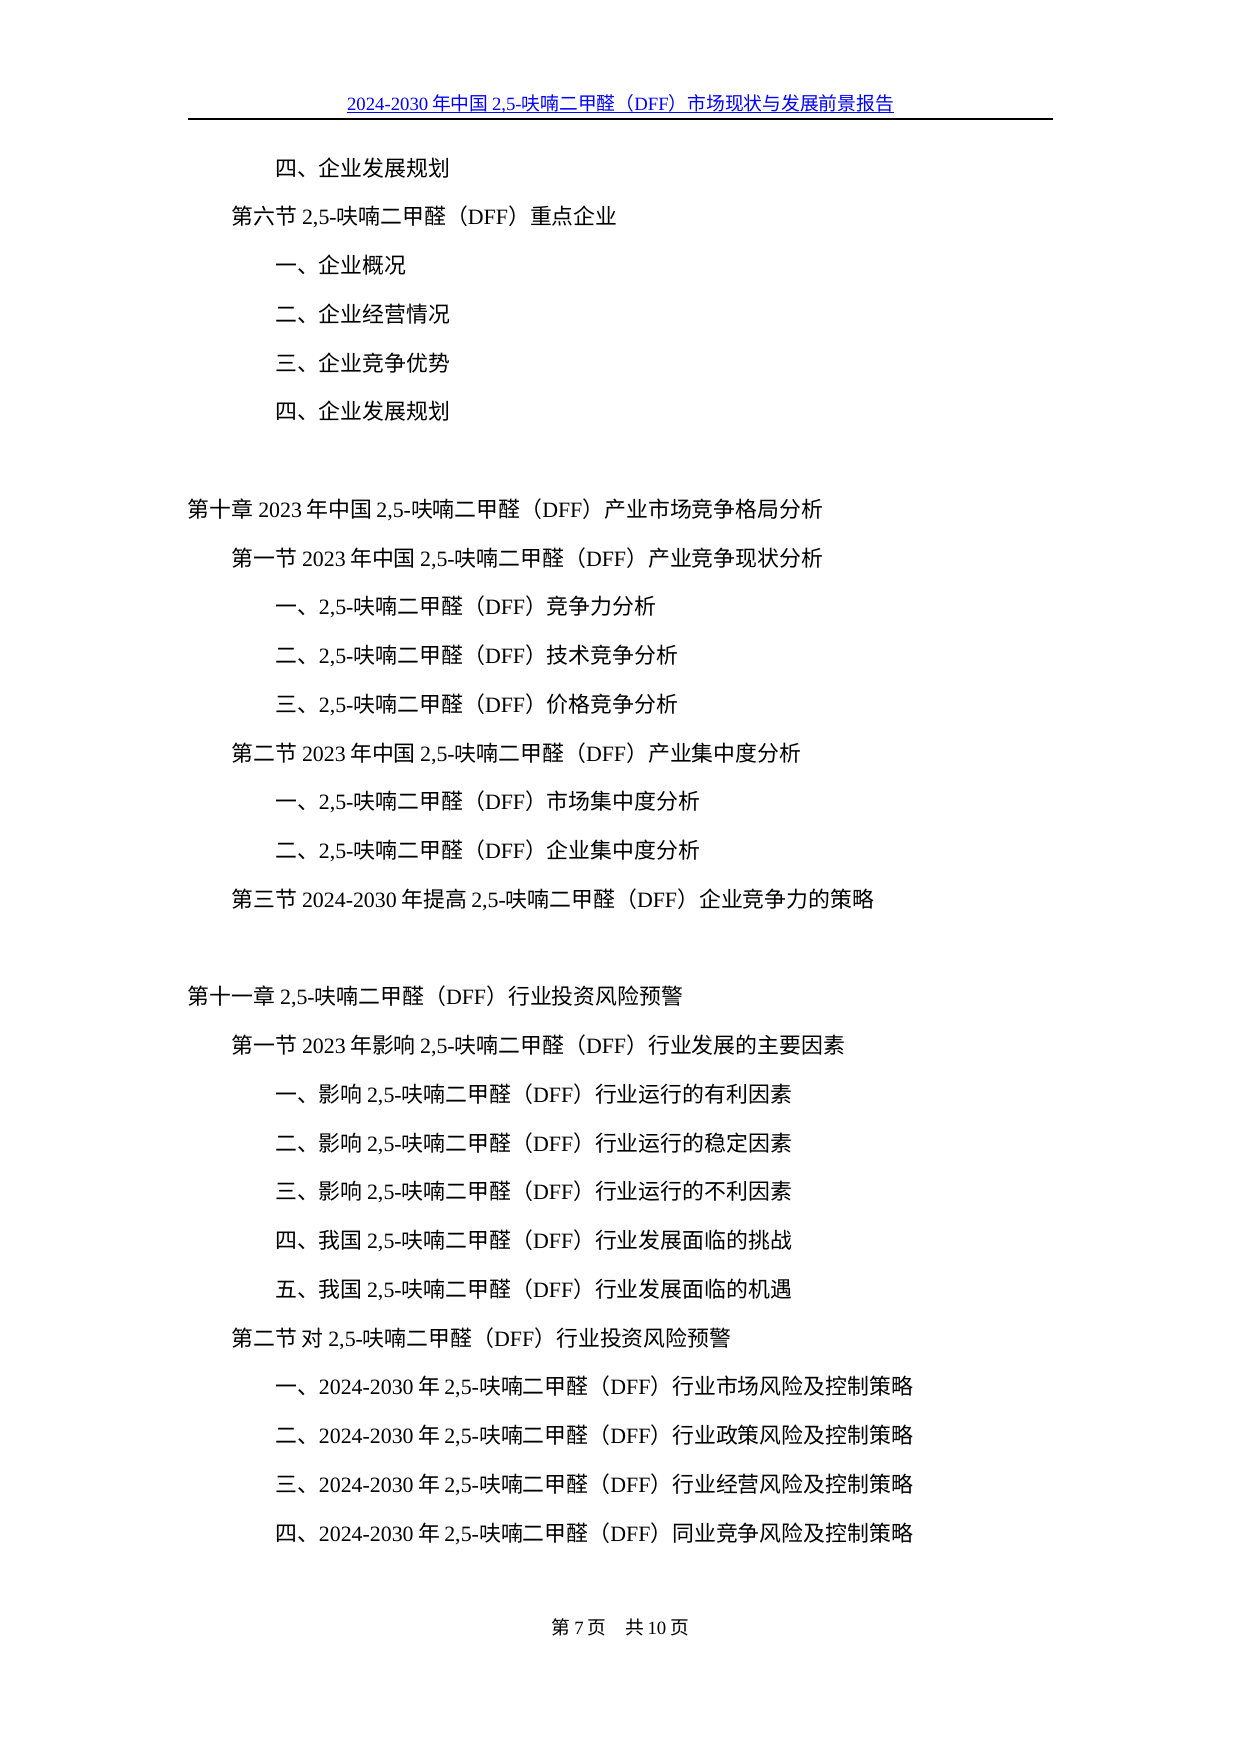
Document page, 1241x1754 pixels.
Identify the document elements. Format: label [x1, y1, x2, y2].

text [187, 150, 1053, 1548]
